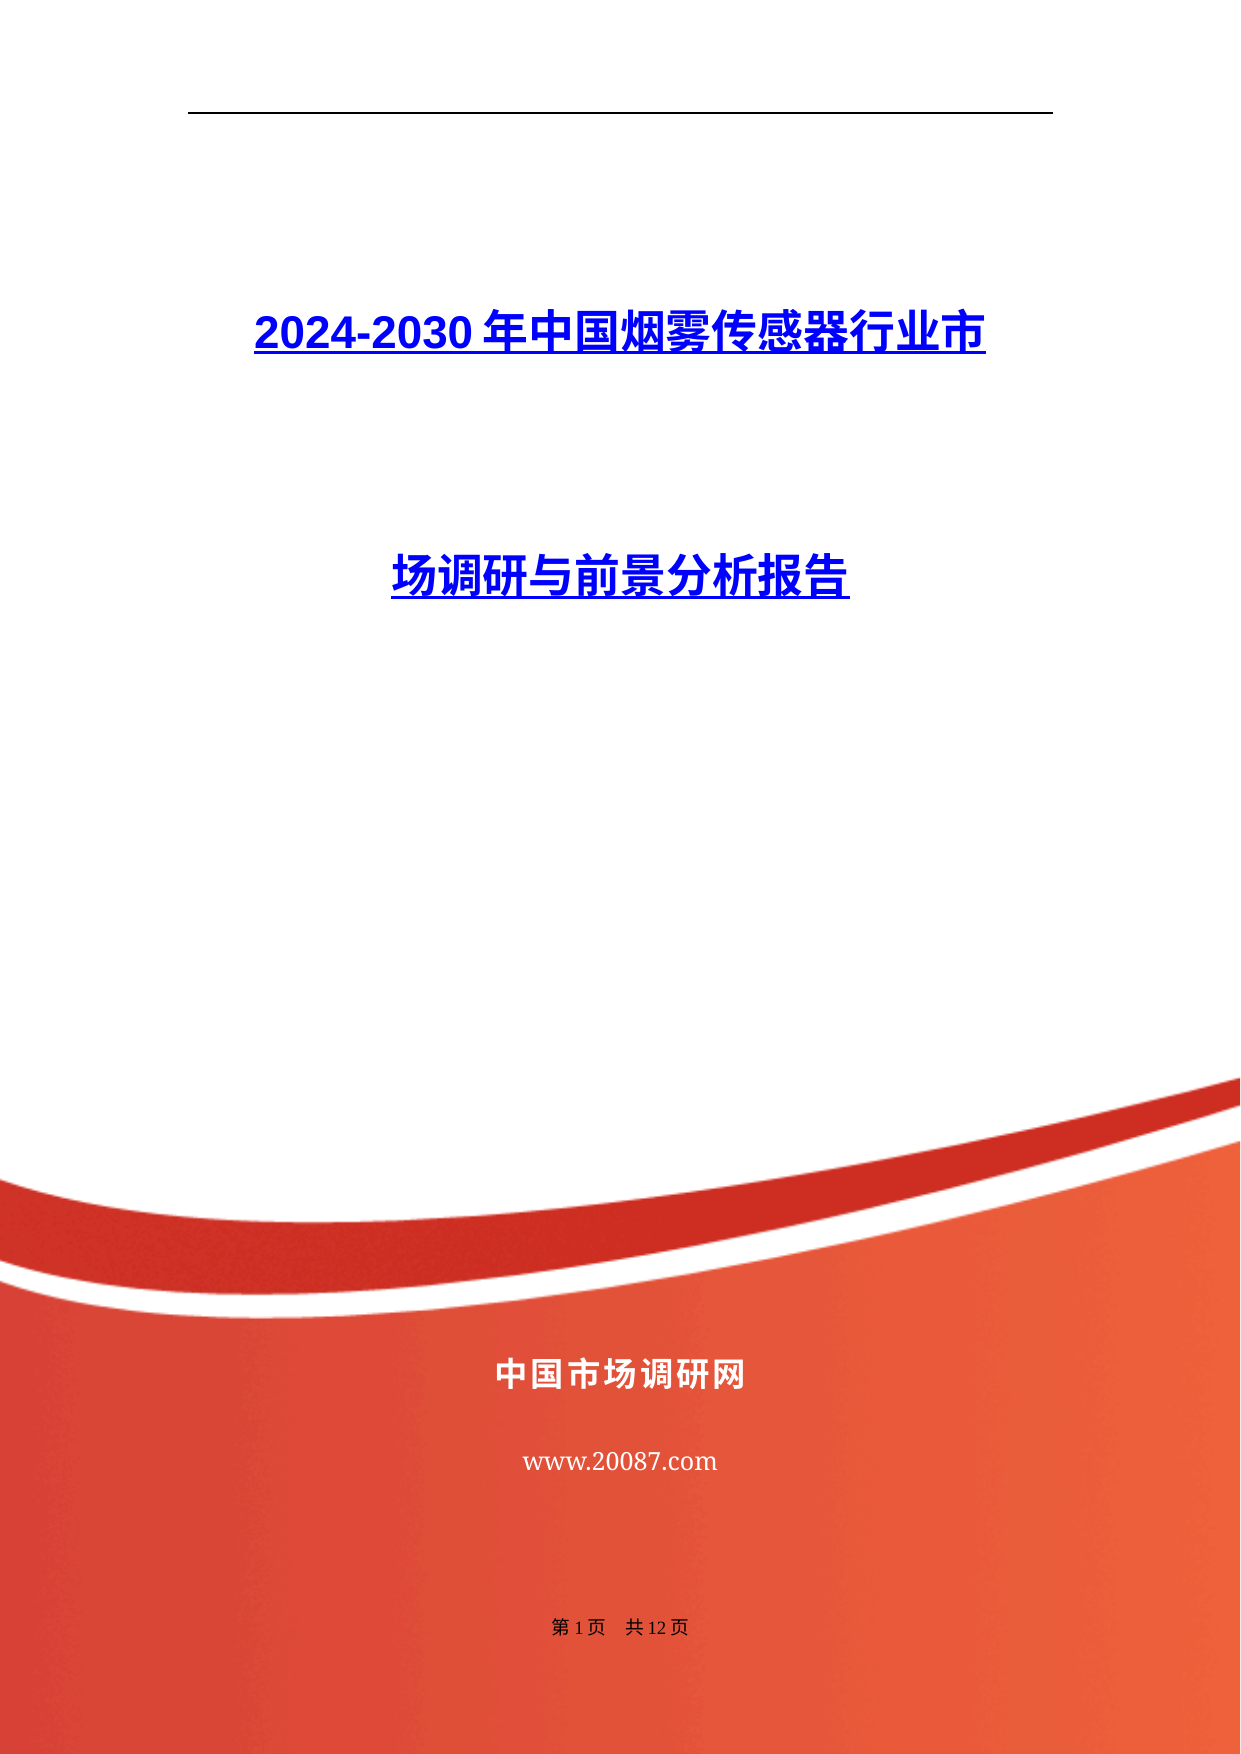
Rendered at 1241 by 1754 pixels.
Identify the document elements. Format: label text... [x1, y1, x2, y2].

picture [0, 1006, 1241, 1754]
subtitle 中国市场调研网 [187, 1339, 1053, 1404]
text www.20087.com [187, 1428, 1053, 1493]
table_header 2024-2030年中国烟雾传感器行业市场调研与前景分析报告 [188, 207, 1053, 773]
